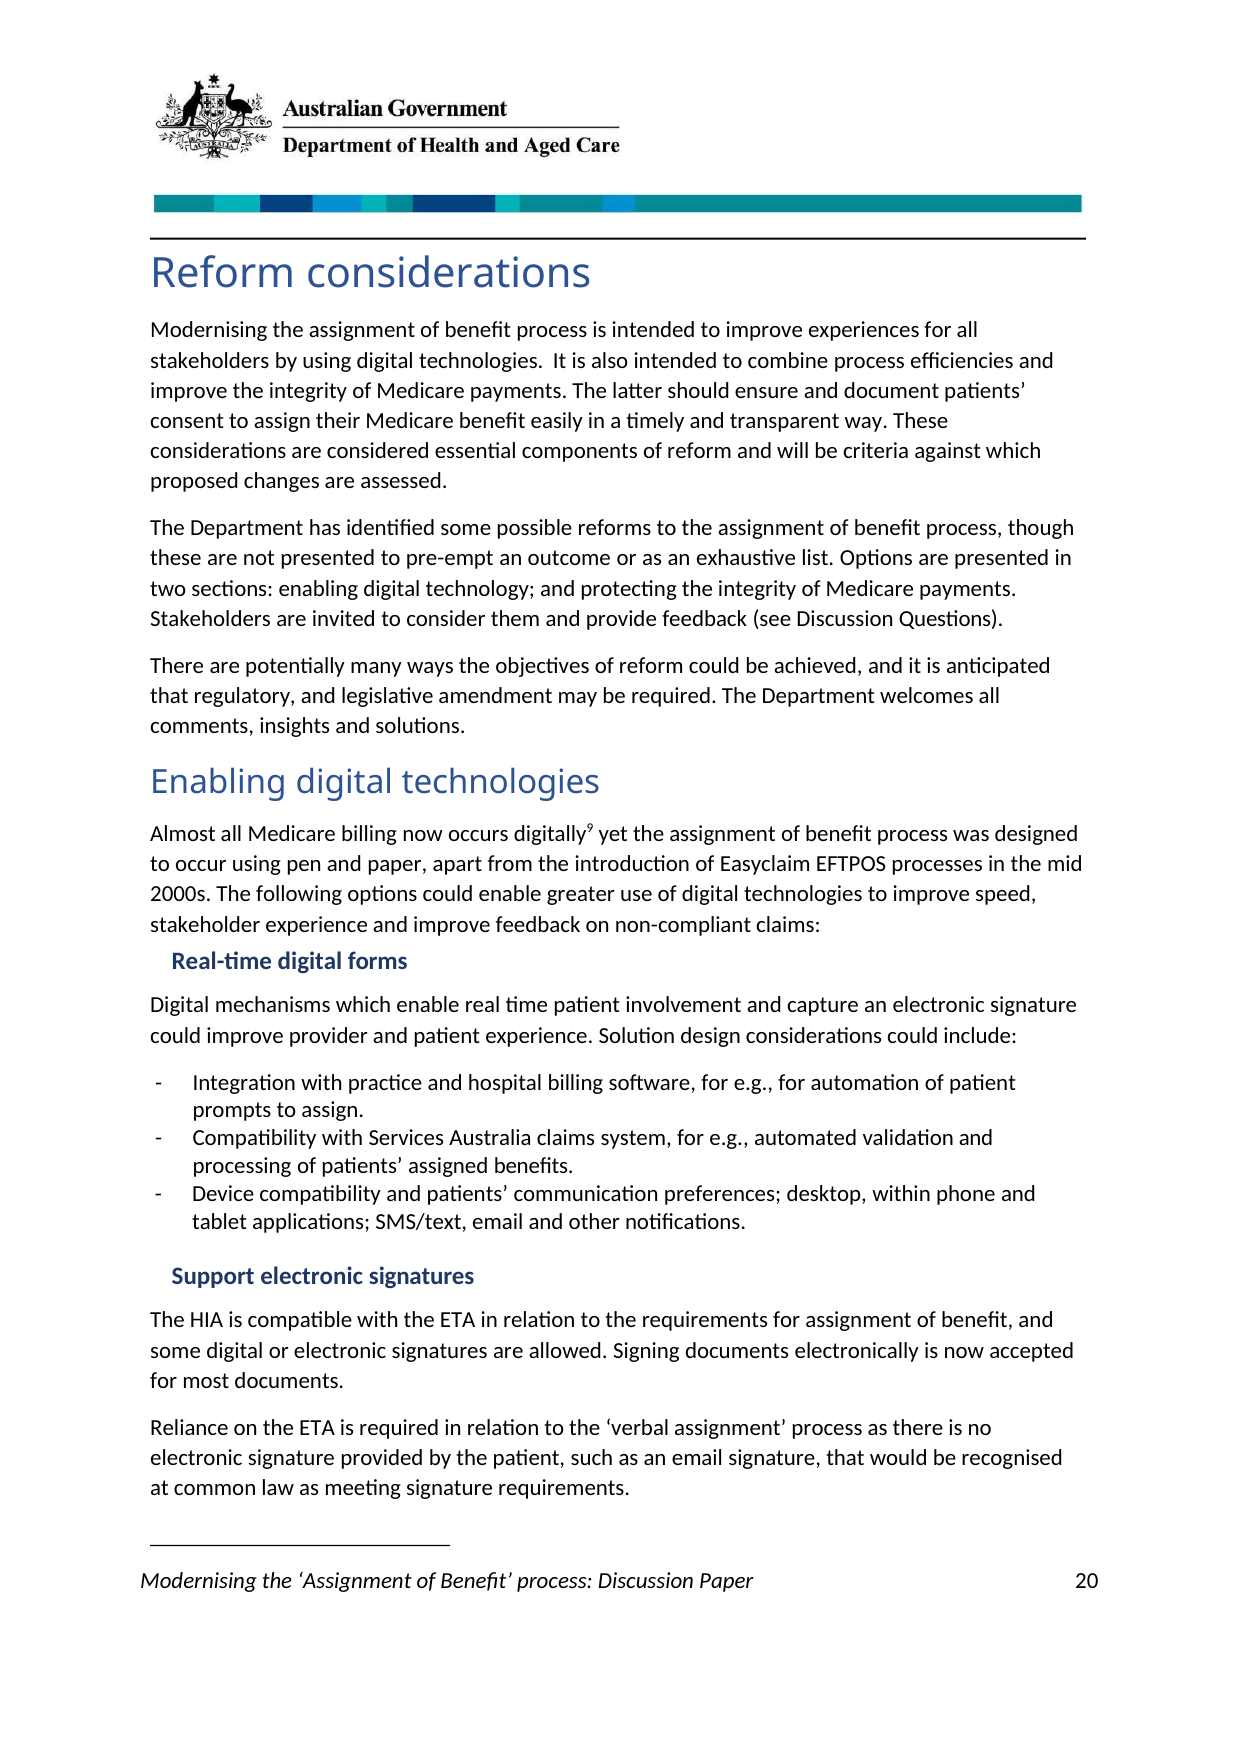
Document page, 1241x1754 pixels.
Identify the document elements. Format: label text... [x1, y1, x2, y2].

text The HIA is compatible with the ETA in relation to the requirements for assignment of benefit, and some digital or electronic signatures are allowed. Signing documents electronically is now accepted for most documents. [150, 1306, 1088, 1394]
text Reliance on the ETA is required in relation to the ‘verbal assignment’ process as there is no electronic signature provided by the patient, such as an email signature, that would be recognised at common law as meeting signature requirements. [150, 1413, 1086, 1501]
text There are potentially many ways the objectives of reform could be achieved, and it is anticipated that regulatory, and legislative amendment may be required. The Department welcomes all comments, insights and solutions. [150, 651, 1082, 739]
subtitle Enabling digital technologies [150, 758, 1190, 803]
text Almost all Medicare billing now occurs digitally9 yet the assignment of benefit process was designed to occur using pen and paper, apart from the introduction of Easyclaim EFTPOS processes in the mid 2000s. The following options could enable greater use of digital technologies to improve speed, stakeholder experience and improve feedback on non-compliant claims: [150, 819, 1088, 938]
picture [152, 73, 1084, 213]
text processing of patients’ assigned benefits. [192, 1151, 1190, 1179]
text Modernising the assignment of benefit process is intended to improve experiences for all stakeholders by using digital technologies. It is also intended to combine process efficiencies and improve the integrity of Medicare payments. The latter should ensure and document patients’ consent to assign their Medicare benefit easily in a timely and transparent way. These considerations are considered essential components of reform and will be criteria against which proposed changes are assessed. [150, 316, 1082, 495]
text Stakeholders are invited to consider them and provide feedback (see Discussion Questions). [150, 604, 1190, 632]
list Compatibility with Services Australia claims system, for e.g., automated validation and [155, 1123, 1190, 1151]
text The Department has identified some possible reforms to the assignment of benefit process, though these are not presented to pre-empt an outcome or as an exhaustive list. Options are presented in two sections: enabling digital technology; and protecting the integrity of Medicare payments. [150, 513, 1075, 602]
list Integration with practice and hospital billing software, for e.g., for automation of patient prompts to assign. [155, 1068, 1017, 1123]
subtitle Real-time digital forms [171, 945, 1190, 976]
text Digital mechanisms which enable real time patient involvement and capture an electronic signature could improve provider and patient experience. Solution design considerations could include: [150, 991, 1078, 1049]
subtitle Reform considerations [150, 242, 1190, 299]
list Device compatibility and patients’ communication preferences; desktop, within phone and tablet applications; SMS/text, email and other notifications. [154, 1179, 1037, 1235]
subtitle Support electronic signatures [171, 1260, 1190, 1291]
